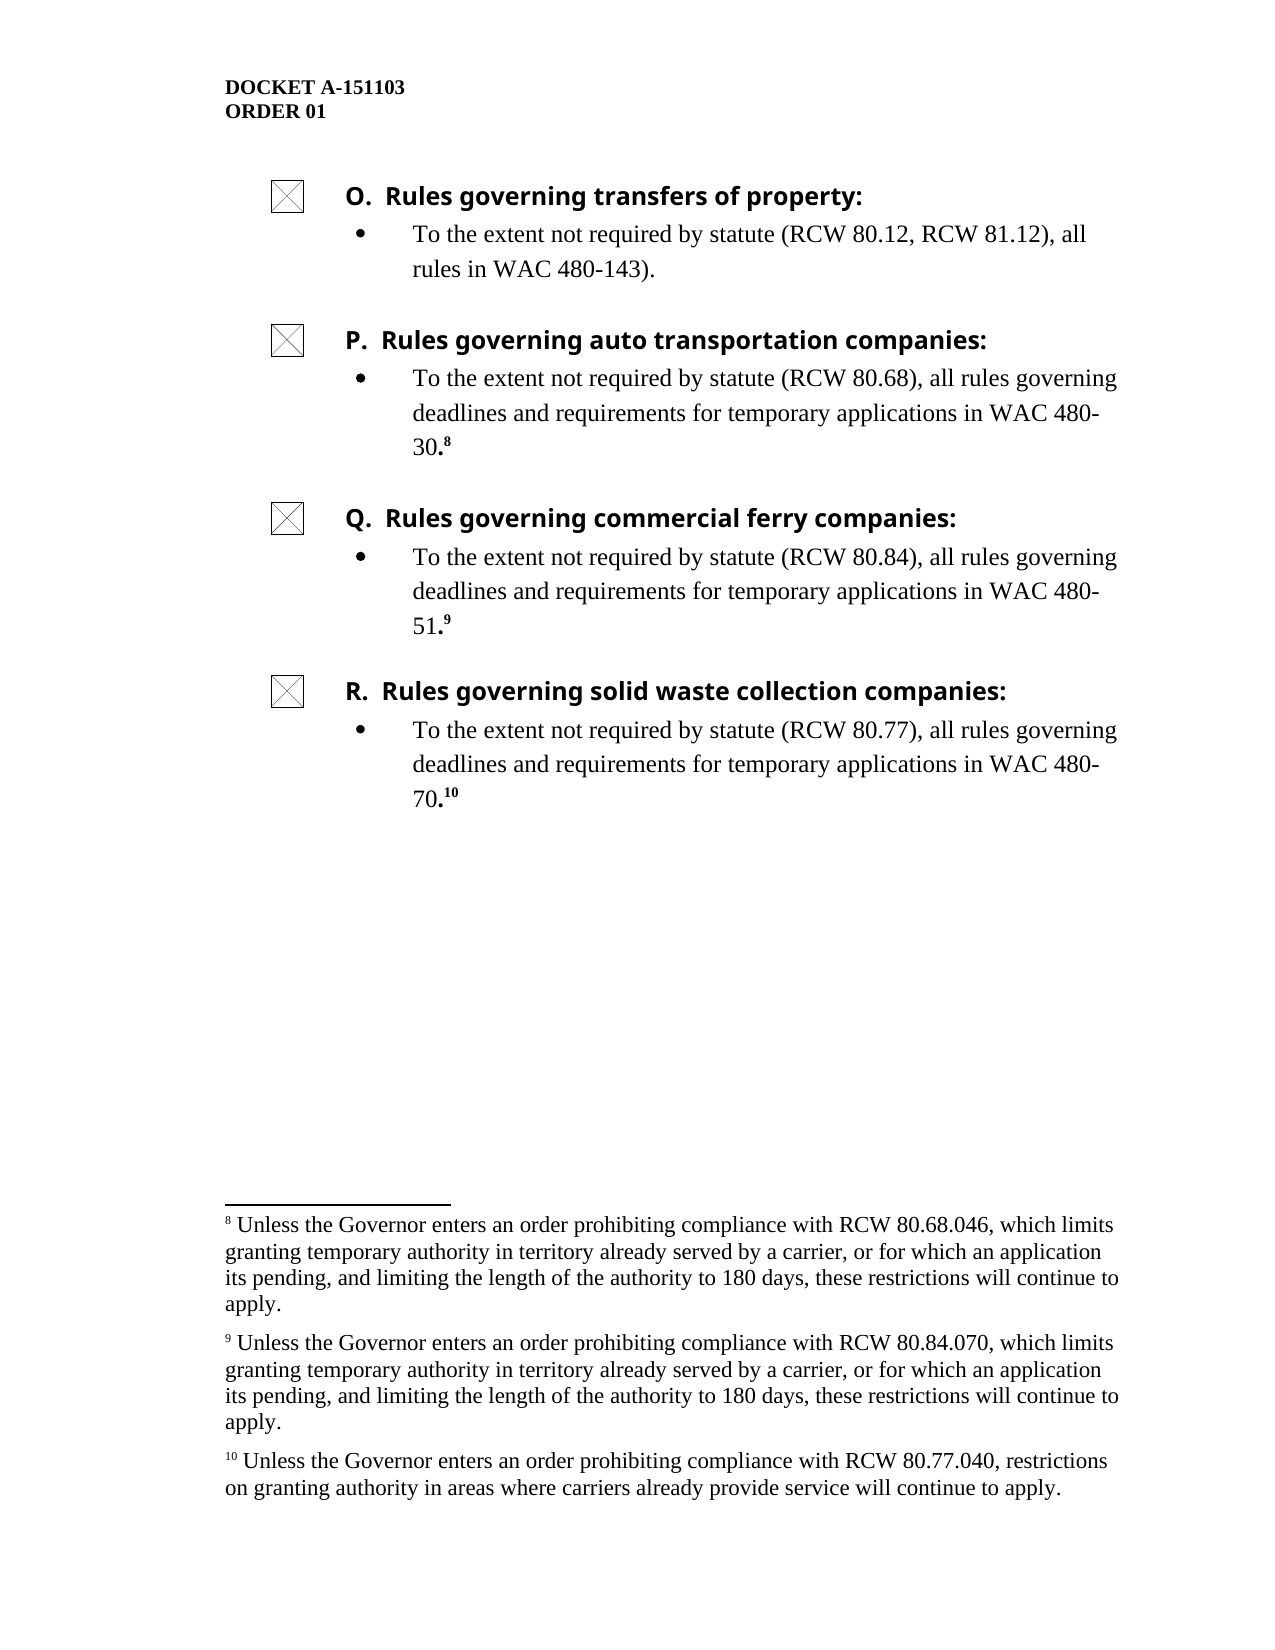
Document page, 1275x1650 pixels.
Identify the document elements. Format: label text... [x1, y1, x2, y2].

list To the extent not required by statute (RCW 80.77), all rules governing deadlines and requirements for temporary applications in WAC 480-70. [356, 715, 1125, 812]
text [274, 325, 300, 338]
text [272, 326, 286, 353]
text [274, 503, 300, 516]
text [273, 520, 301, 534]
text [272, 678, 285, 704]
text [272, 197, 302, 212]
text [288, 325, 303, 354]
text Q. Rules governing commercial ferry companies: [303, 501, 1125, 535]
text P. Rules governing auto transportation companies: [303, 323, 1125, 357]
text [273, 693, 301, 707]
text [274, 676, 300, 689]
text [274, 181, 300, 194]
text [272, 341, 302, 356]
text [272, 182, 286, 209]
text R. Rules governing solid waste collection companies: [303, 674, 1125, 708]
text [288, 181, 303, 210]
text O. Rules governing transfers of property: [303, 179, 1125, 213]
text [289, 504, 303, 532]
list To the extent not required by statute (RCW 80.68), all rules governing deadlines and requirements for temporary applications in WAC 480-30. [356, 363, 1125, 461]
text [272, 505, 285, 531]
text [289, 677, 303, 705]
list To the extent not required by statute (RCW 80.12, RCW 81.12), all rules in WAC 480-143). [356, 219, 1125, 283]
list To the extent not required by statute (RCW 80.84), all rules governing deadlines and requirements for temporary applications in WAC 480-51. [356, 542, 1125, 639]
